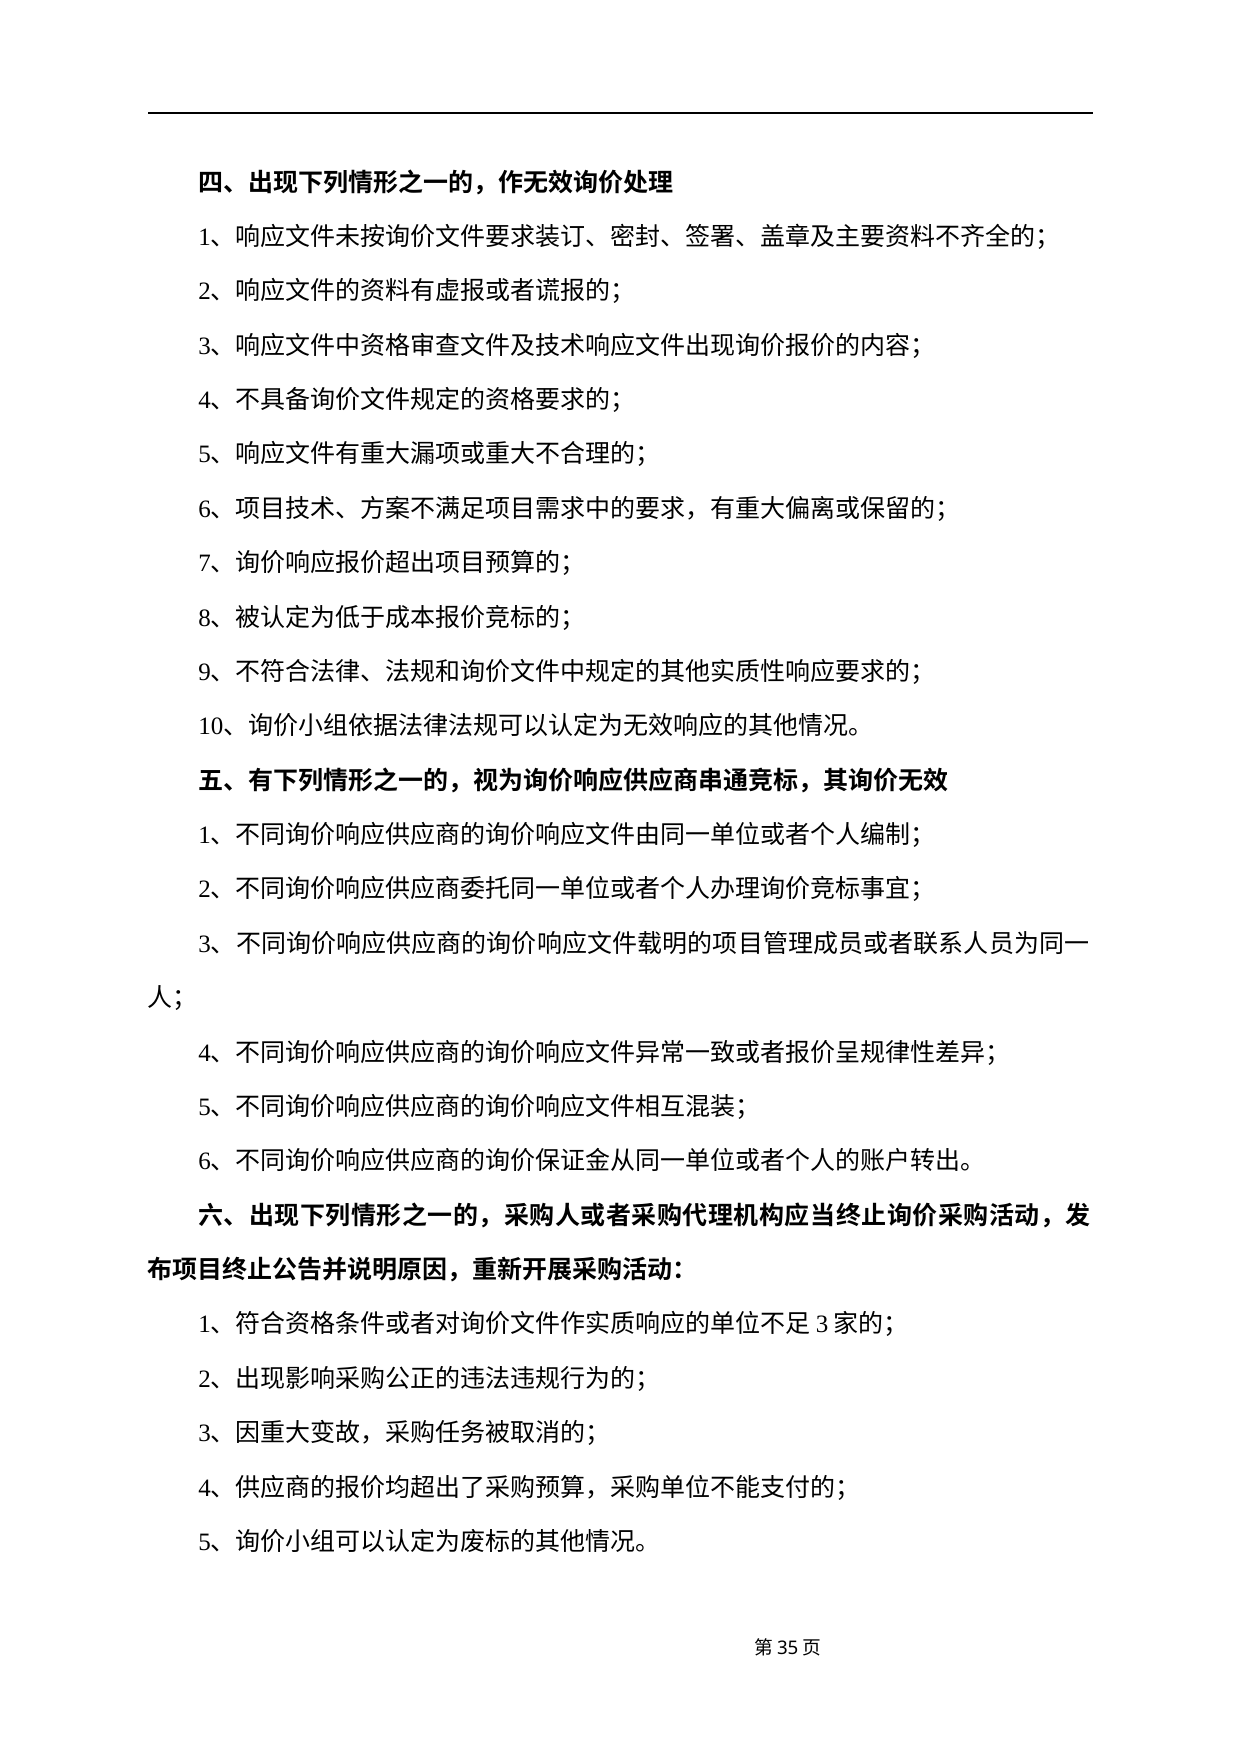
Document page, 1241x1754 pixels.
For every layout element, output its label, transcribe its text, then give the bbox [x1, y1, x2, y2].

text 4、供应商的报价均超出了采购预算，采购单位不能支付的； [148, 1467, 1093, 1503]
text 1、不同询价响应供应商的询价响应文件由同一单位或者个人编制； [148, 814, 1093, 851]
text 5、询价小组可以认定为废标的其他情况。 [148, 1521, 1093, 1558]
text 9、不符合法律、法规和询价文件中规定的其他实质性响应要求的； [148, 651, 1093, 688]
text 五、有下列情形之一的，视为询价响应供应商串通竞标，其询价无效 [148, 760, 1093, 796]
text 7、询价响应报价超出项目预算的； [148, 543, 1093, 579]
text 4、不同询价响应供应商的询价响应文件异常一致或者报价呈规律性差异； [148, 1032, 1093, 1068]
text 六、出现下列情形之一的，采购人或者采购代理机构应当终止询价采购活动，发布项目终止公告并说明原因，重新开展采购活动： [148, 1195, 1093, 1286]
text 四、出现下列情形之一的，作无效询价处理 [148, 162, 1093, 198]
text 2、响应文件的资料有虚报或者谎报的； [148, 271, 1093, 307]
text 6、不同询价响应供应商的询价保证金从同一单位或者个人的账户转出。 [148, 1141, 1093, 1177]
text 8、被认定为低于成本报价竞标的； [148, 597, 1093, 633]
text 5、响应文件有重大漏项或重大不合理的； [148, 434, 1093, 470]
text 2、不同询价响应供应商委托同一单位或者个人办理询价竞标事宜； [148, 869, 1093, 905]
text 3、不同询价响应供应商的询价响应文件载明的项目管理成员或者联系人员为同一人； [148, 923, 1093, 1014]
text 3、因重大变故，采购任务被取消的； [148, 1413, 1093, 1449]
text 3、响应文件中资格审查文件及技术响应文件出现询价报价的内容； [148, 325, 1093, 361]
text 10、询价小组依据法律法规可以认定为无效响应的其他情况。 [148, 706, 1093, 742]
text 4、不具备询价文件规定的资格要求的； [148, 379, 1093, 416]
text 5、不同询价响应供应商的询价响应文件相互混装； [148, 1086, 1093, 1123]
text 2、出现影响采购公正的违法违规行为的； [148, 1358, 1093, 1394]
text 6、项目技术、方案不满足项目需求中的要求，有重大偏离或保留的； [148, 488, 1093, 524]
text 1、响应文件未按询价文件要求装订、密封、签署、盖章及主要资料不齐全的； [148, 216, 1093, 253]
text 1、符合资格条件或者对询价文件作实质响应的单位不足3家的； [148, 1304, 1093, 1340]
